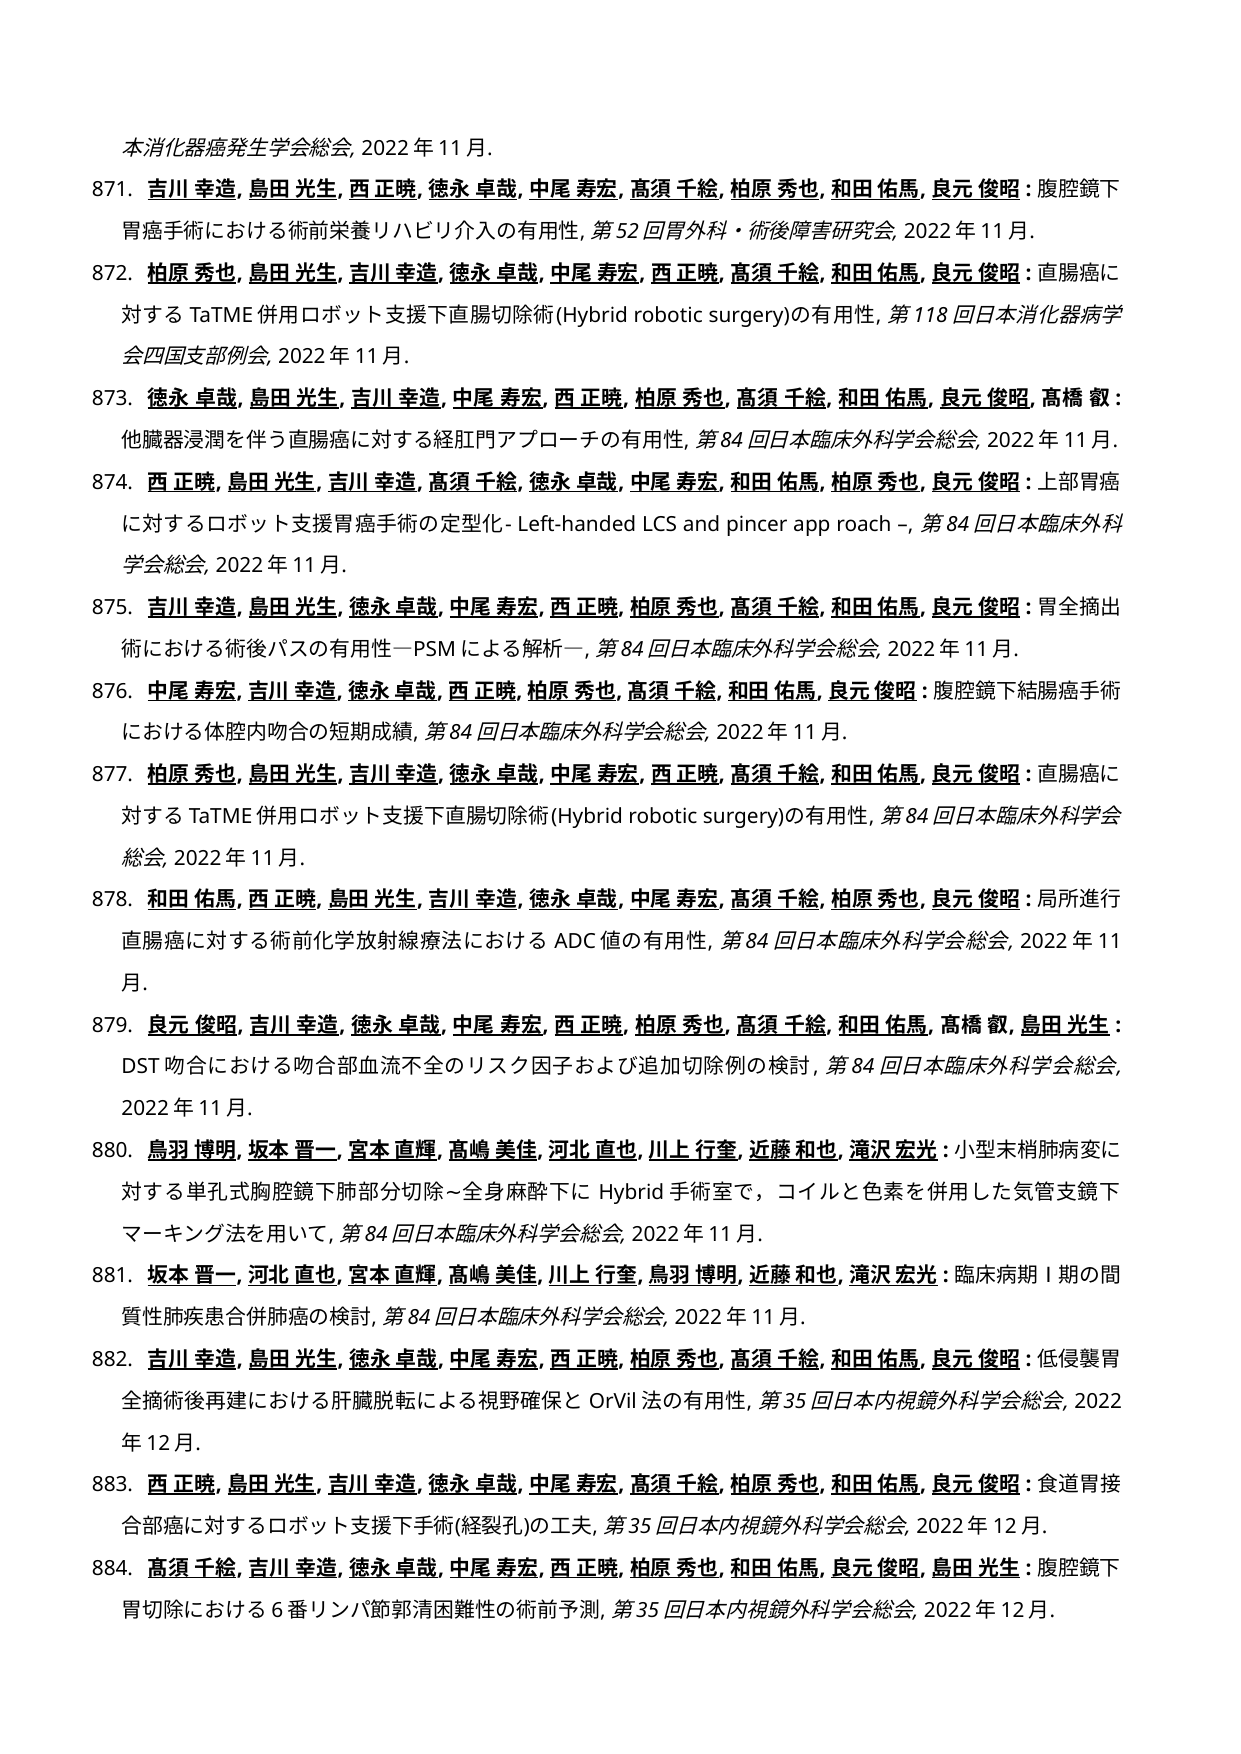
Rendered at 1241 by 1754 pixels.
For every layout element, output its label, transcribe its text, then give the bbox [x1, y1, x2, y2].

list 良元 俊昭, 吉川 幸造, 徳永 卓哉, 中尾 寿宏, 西 正暁, 柏原 秀也, 髙須 千絵, 和田 佑馬, 髙橋 叡, 島田 光生 : DST吻合における吻合部血流不全のリスク因子および追加切除例の検討, 第84回日本臨床外科学会総会, 2022年11月. [92, 1002, 1122, 1128]
list 柏原 秀也, 島田 光生, 吉川 幸造, 徳永 卓哉, 中尾 寿宏, 西 正暁, 髙須 千絵, 和田 佑馬, 良元 俊昭 : 直腸癌に対するTaTME併用ロボット支援下直腸切除術(Hybrid robotic surgery)の有用性, 第118回日本消化器病学会四国支部例会, 2022年11月. [92, 250, 1122, 376]
list 柏原 秀也, 島田 光生, 吉川 幸造, 徳永 卓哉, 中尾 寿宏, 西 正暁, 髙須 千絵, 和田 佑馬, 良元 俊昭 : 直腸癌に対するTaTME併用ロボット支援下直腸切除術(Hybrid robotic surgery)の有用性, 第84回日本臨床外科学会総会, 2022年11月. [92, 752, 1122, 877]
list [92, 125, 1122, 167]
list 徳永 卓哉, 島田 光生, 吉川 幸造, 中尾 寿宏, 西 正暁, 柏原 秀也, 髙須 千絵, 和田 佑馬, 良元 俊昭, 髙橋 叡 : 他臓器浸潤を伴う直腸癌に対する経肛門アプローチの有用性, 第84回日本臨床外科学会総会, 2022年11月. [92, 376, 1122, 459]
list 髙須 千絵, 吉川 幸造, 徳永 卓哉, 中尾 寿宏, 西 正暁, 柏原 秀也, 和田 佑馬, 良元 俊昭, 島田 光生 : 腹腔鏡下胃切除における6番リンパ節郭清困難性の術前予測, 第35回日本内視鏡外科学会総会, 2022年12月. [92, 1545, 1122, 1629]
list 西 正暁, 島田 光生, 吉川 幸造, 徳永 卓哉, 中尾 寿宏, 髙須 千絵, 柏原 秀也, 和田 佑馬, 良元 俊昭 : 食道胃接合部癌に対するロボット支援下手術(経裂孔)の工夫, 第35回日本内視鏡外科学会総会, 2022年12月. [92, 1462, 1122, 1545]
list 吉川 幸造, 島田 光生, 西 正暁, 徳永 卓哉, 中尾 寿宏, 髙須 千絵, 柏原 秀也, 和田 佑馬, 良元 俊昭 : 腹腔鏡下胃癌手術における術前栄養リハビリ介入の有用性, 第52回胃外科・術後障害研究会, 2022年11月. [92, 167, 1122, 250]
list 和田 佑馬, 西 正暁, 島田 光生, 吉川 幸造, 徳永 卓哉, 中尾 寿宏, 髙須 千絵, 柏原 秀也, 良元 俊昭 : 局所進行直腸癌に対する術前化学放射線療法におけるADC値の有用性, 第84回日本臨床外科学会総会, 2022年11月. [92, 877, 1122, 1002]
list 吉川 幸造, 島田 光生, 徳永 卓哉, 中尾 寿宏, 西 正暁, 柏原 秀也, 髙須 千絵, 和田 佑馬, 良元 俊昭 : 低侵襲胃全摘術後再建における肝臓脱転による視野確保とOrVil法の有用性, 第35回日本内視鏡外科学会総会, 2022年12月. [92, 1336, 1122, 1462]
list 西 正暁, 島田 光生, 吉川 幸造, 髙須 千絵, 徳永 卓哉, 中尾 寿宏, 和田 佑馬, 柏原 秀也, 良元 俊昭 : 上部胃癌に対するロボット支援胃癌手術の定型化- Left-handed LCS and pincer app roach –, 第84回日本臨床外科学会総会, 2022年11月. [92, 459, 1122, 584]
list 坂本 晋一, 河北 直也, 宮本 直輝, 髙嶋 美佳, 川上 行奎, 鳥羽 博明, 近藤 和也, 滝沢 宏光 : 臨床病期Ⅰ期の間質性肺疾患合併肺癌の検討, 第84回日本臨床外科学会総会, 2022年11月. [92, 1253, 1122, 1336]
list 吉川 幸造, 島田 光生, 徳永 卓哉, 中尾 寿宏, 西 正暁, 柏原 秀也, 髙須 千絵, 和田 佑馬, 良元 俊昭 : 胃全摘出術における術後パスの有用性―PSMによる解析―, 第84回日本臨床外科学会総会, 2022年11月. [92, 584, 1122, 668]
list 中尾 寿宏, 吉川 幸造, 徳永 卓哉, 西 正暁, 柏原 秀也, 髙須 千絵, 和田 佑馬, 良元 俊昭 : 腹腔鏡下結腸癌手術における体腔内吻合の短期成績, 第84回日本臨床外科学会総会, 2022年11月. [92, 668, 1122, 752]
list 鳥羽 博明, 坂本 晋一, 宮本 直輝, 髙嶋 美佳, 河北 直也, 川上 行奎, 近藤 和也, 滝沢 宏光 : 小型末梢肺病変に対する単孔式胸腔鏡下肺部分切除∼全身麻酔下にHybrid手術室で，コイルと色素を併用した気管支鏡下マーキング法を用いて, 第84回日本臨床外科学会総会, 2022年11月. [92, 1128, 1122, 1253]
